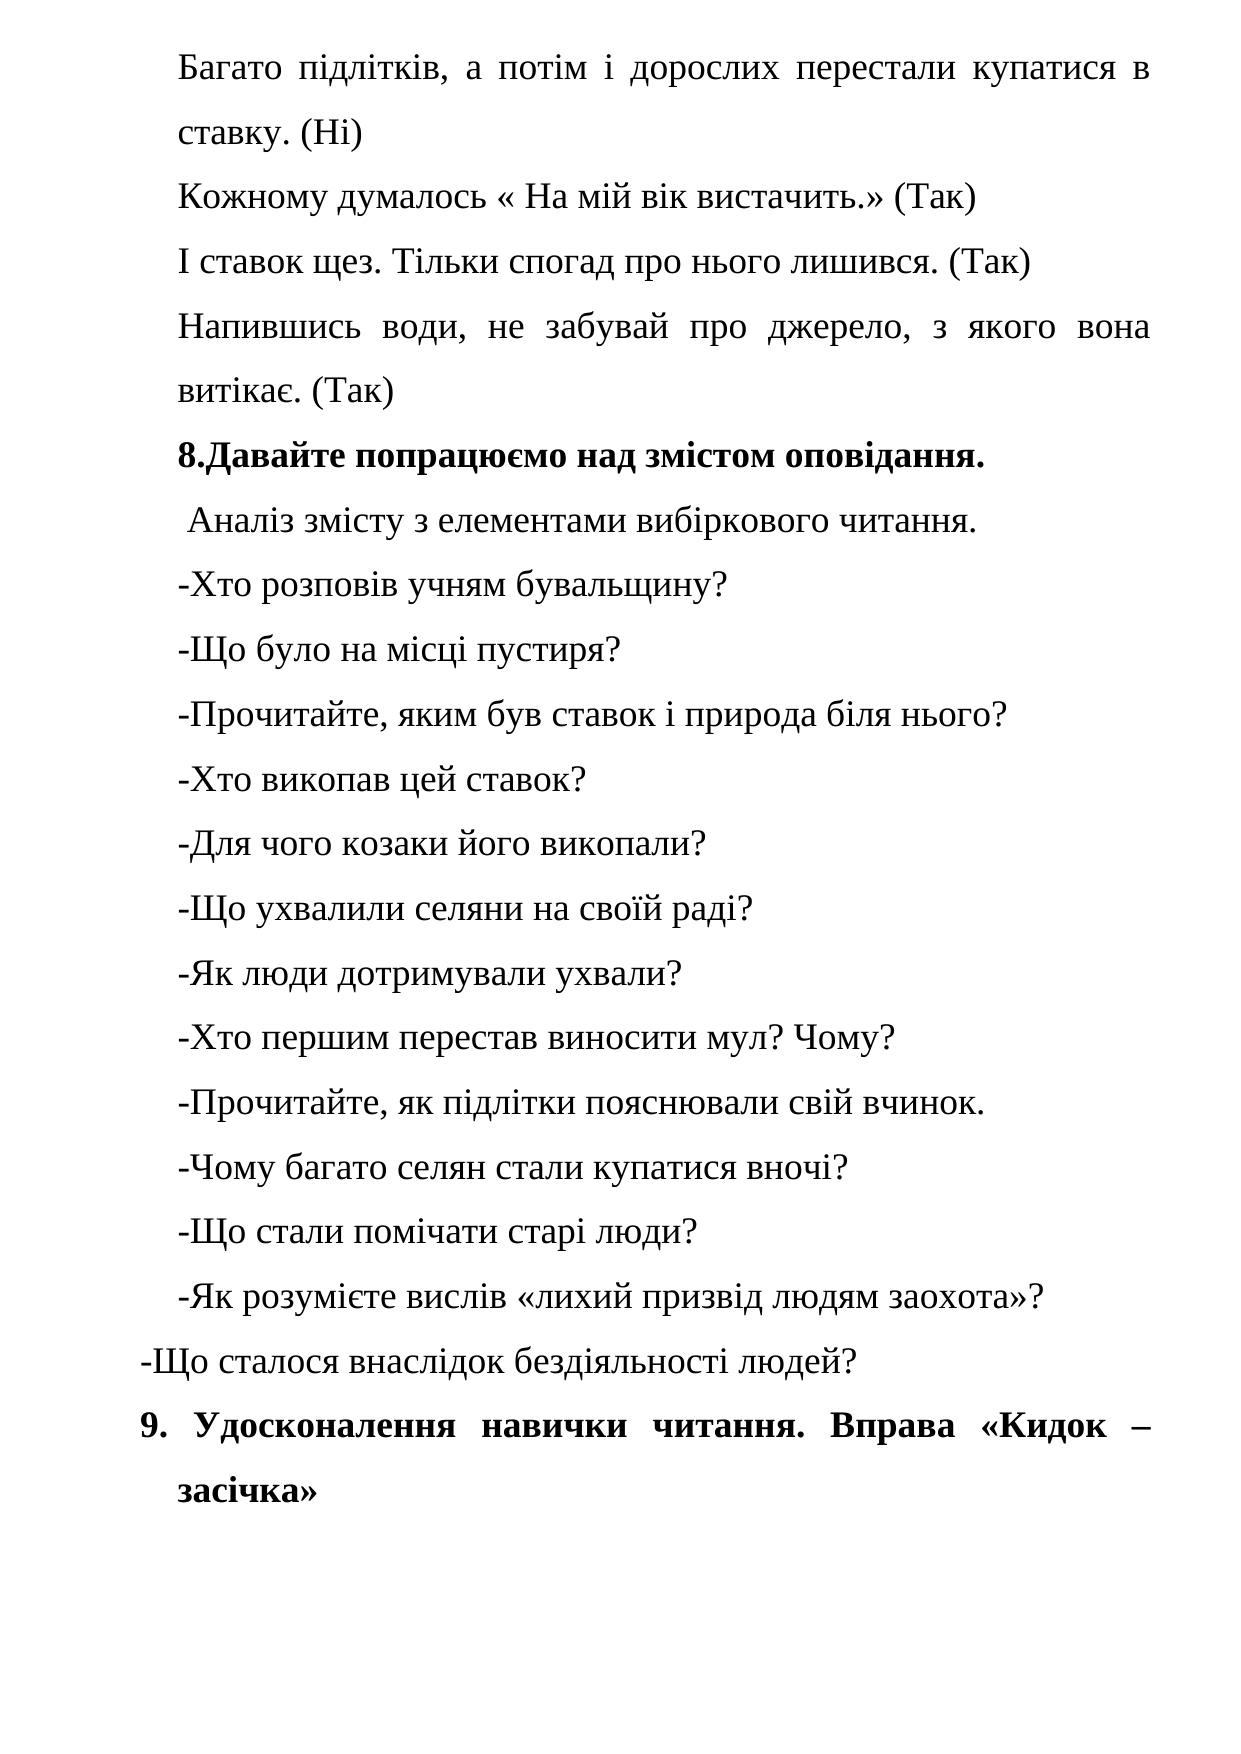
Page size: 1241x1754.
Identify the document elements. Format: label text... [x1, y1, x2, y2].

text -Прочитайте, яким був ставок і природа біля нього? [177, 691, 1152, 734]
text Аналіз змісту з елементами вибіркового читання. [177, 497, 1152, 540]
text -Хто розповів учням бувальщину? [177, 562, 1152, 605]
text -Як люди дотримували ухвали? [177, 950, 1152, 993]
text 8.Давайте попрацюємо над змістом оповідання. [177, 432, 1152, 476]
text -Хто першим перестав виносити мул? Чому? [177, 1015, 1152, 1058]
text -Що сталося внаслідок бездіяльності людей? [140, 1338, 1152, 1381]
text -Що було на місці пустиря? [177, 627, 1152, 670]
text Кожному думалось « На мій вік вистачить.» (Так) [177, 174, 1152, 217]
text І ставок щез. Тільки спогад про нього лишився. (Так) [177, 238, 1152, 282]
text -Для чого козаки його викопали? [177, 821, 1152, 864]
text -Хто викопав цей ставок? [177, 756, 1152, 799]
text Напившись води, не забувай про джерело, з якого вона витікає. (Так) [177, 303, 1152, 411]
text -Чому багато селян стали купатися вночі? [177, 1144, 1152, 1187]
text 9. Удосконалення навички читання. Вправа «Кидок – засічка» [140, 1403, 1152, 1511]
text -Що стали помічати старі люди? [177, 1209, 1152, 1252]
text -Як розумієте вислів «лихий призвід людям заохота»? [177, 1273, 1152, 1317]
text -Що ухвалили селяни на своїй раді? [177, 885, 1152, 928]
text Багато підлітків, а потім і дорослих перестали купатися в ставку. (Ні) [177, 44, 1152, 152]
text -Прочитайте, як підлітки пояснювали свій вчинок. [177, 1079, 1152, 1122]
